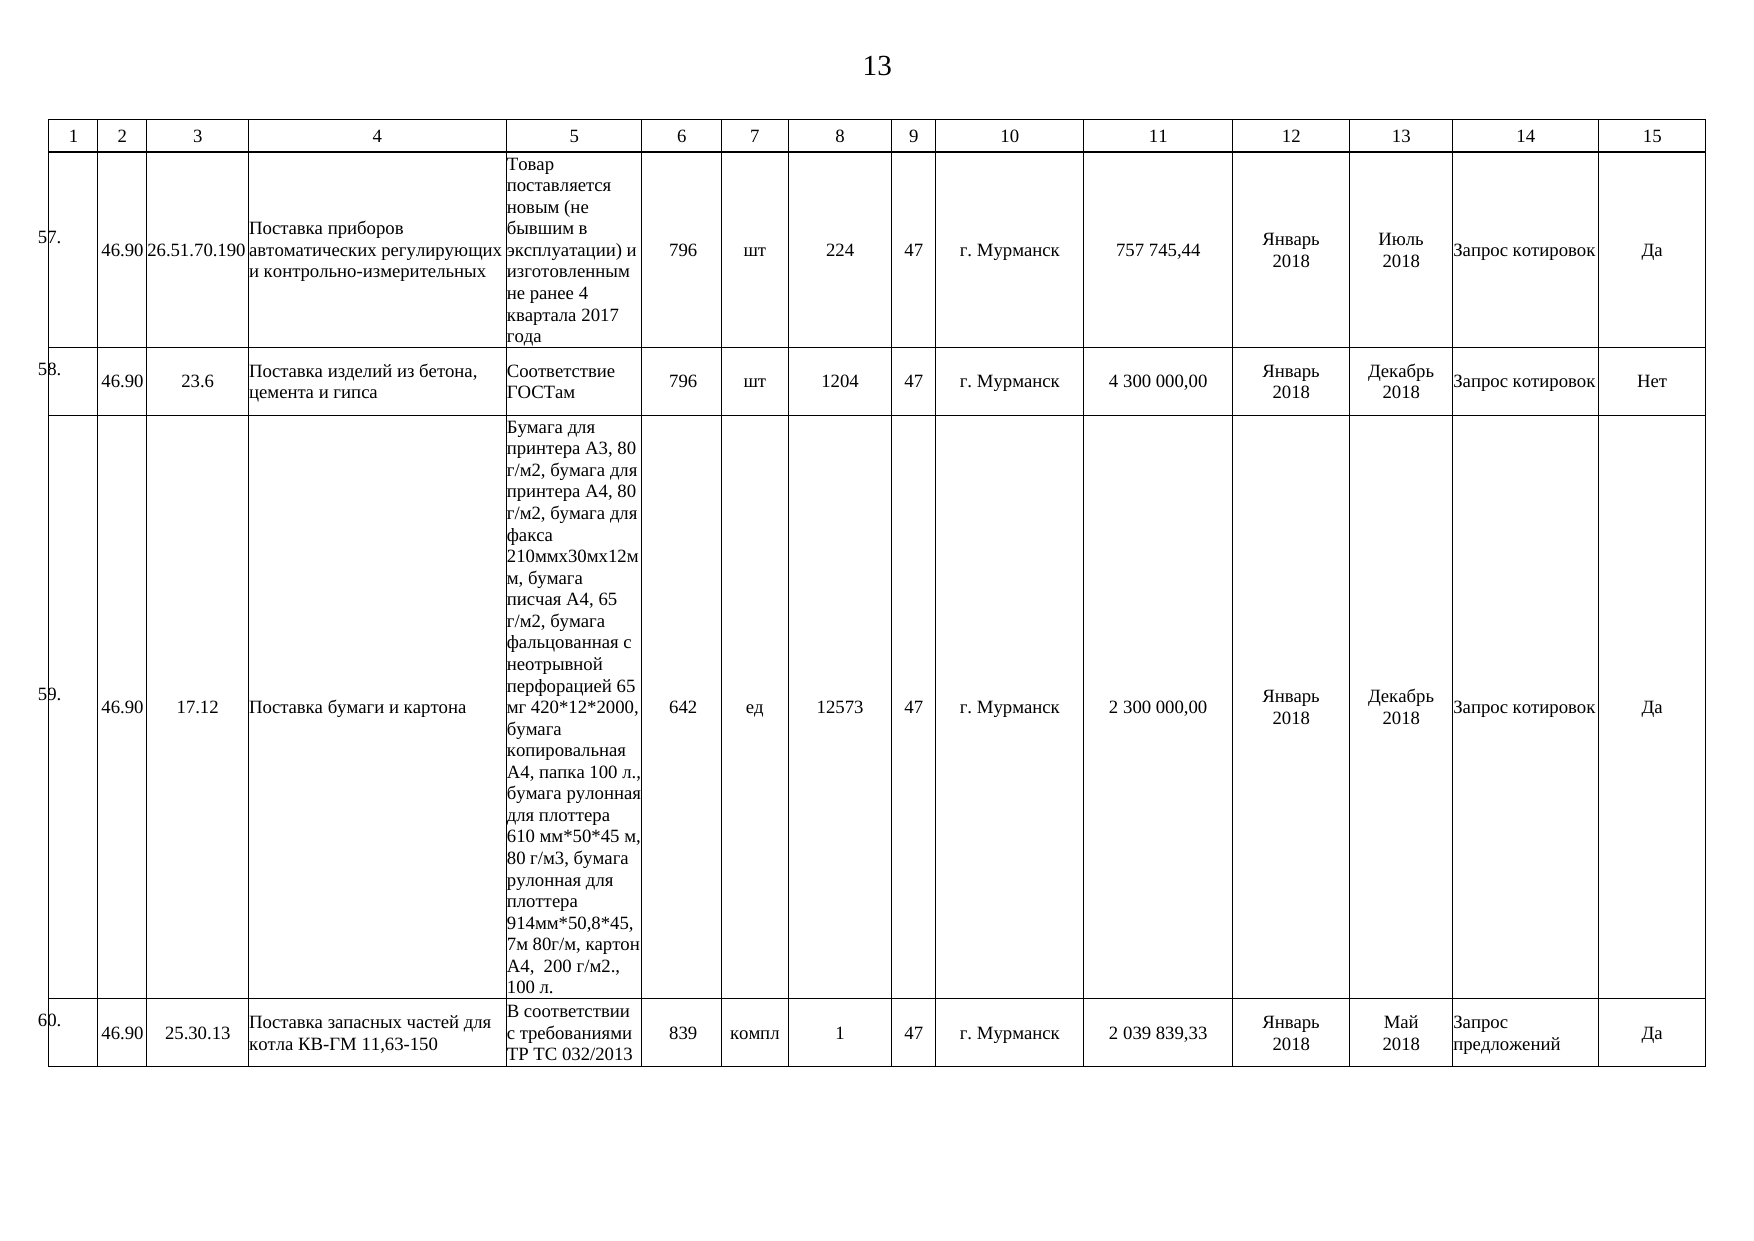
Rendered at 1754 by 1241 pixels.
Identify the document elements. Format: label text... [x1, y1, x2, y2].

table_cell 46.90 [98, 416, 146, 998]
table_cell 796 [642, 348, 721, 415]
table_header 4 [249, 120, 506, 151]
table_cell Нет [1599, 348, 1705, 415]
table_cell В соответствии с требованиями ТР ТС 032/2013 [507, 999, 641, 1066]
table_cell Июль 2018 [1350, 153, 1452, 347]
table_cell 1204 [789, 348, 891, 415]
table_cell г. Мурманск [936, 153, 1083, 347]
table_header 15 [1599, 120, 1705, 151]
table_cell Поставка изделий из бетона, цемента и гипса [249, 348, 506, 415]
table_cell 224 [789, 153, 891, 347]
table_cell [49, 416, 97, 998]
table_header 3 [147, 120, 248, 151]
table_cell Запрос котировок [1453, 348, 1598, 415]
table_header 9 [892, 120, 935, 151]
table_cell 46.90 [98, 153, 146, 347]
table_cell г. Мурманск [936, 999, 1083, 1066]
table_cell 12573 [789, 416, 891, 998]
table_header 2 [98, 120, 146, 151]
table_cell 46.90 [98, 348, 146, 415]
table_cell Поставка запасных частей для котла КВ-ГМ 11,63-150 [249, 999, 506, 1066]
table_cell Май 2018 [1350, 999, 1452, 1066]
table_cell Товар поставляется новым (не бывшим в эксплуатации) и изготовленным не ранее 4 квартала 2017 года [507, 153, 641, 347]
table_cell шт [722, 153, 788, 347]
table_cell 642 [642, 416, 721, 998]
table_cell Соответствие ГОСТам [507, 348, 641, 415]
table_cell 46.90 [98, 999, 146, 1066]
table_cell 47 [892, 153, 935, 347]
table_cell 2 039 839,33 [1084, 999, 1232, 1066]
table_cell 23.6 [147, 348, 248, 415]
table_cell 796 [642, 153, 721, 347]
table_cell Да [1599, 153, 1705, 347]
table_cell шт [722, 348, 788, 415]
table_cell Декабрь 2018 [1350, 348, 1452, 415]
table_cell Запрос предложений [1453, 999, 1598, 1066]
table_cell 4 300 000,00 [1084, 348, 1232, 415]
table_cell 47 [892, 348, 935, 415]
table_header 1 [49, 120, 97, 151]
table_cell 25.30.13 [147, 999, 248, 1066]
table_header 12 [1233, 120, 1349, 151]
table_cell ед [722, 416, 788, 998]
table_cell 26.51.70.190 [147, 153, 248, 347]
table_cell Декабрь 2018 [1350, 416, 1452, 998]
table_cell Январь 2018 [1233, 348, 1349, 415]
table_cell Бумага для принтера А3, 80 г/м2, бумага для принтера А4, 80 г/м2, бумага для факса 210ммх30мх12мм, бумага писчая А4, 65 г/м2, бумага фальцованная с неотрывной перфорацией 65 мг 420*12*2000, бумага копировальная А4, папка 100 л., бумага рулонная для плоттера 610 мм*50*45 м, 80 г/м3, бумага рулонная для плоттера 914мм*50,8*45,7м 80г/м, картон А4, 200 г/м2., 100 л. [507, 416, 641, 998]
table_header 5 [507, 120, 641, 151]
table_cell 17.12 [147, 416, 248, 998]
table_cell 2 300 000,00 [1084, 416, 1232, 998]
table_header 11 [1084, 120, 1232, 151]
table_cell г. Мурманск [936, 416, 1083, 998]
table_header 14 [1453, 120, 1598, 151]
table_cell Да [1599, 999, 1705, 1066]
table_header 8 [789, 120, 891, 151]
table_cell г. Мурманск [936, 348, 1083, 415]
table_cell 839 [642, 999, 721, 1066]
table_header 10 [936, 120, 1083, 151]
table_cell 1 [789, 999, 891, 1066]
table_cell 47 [892, 999, 935, 1066]
table_cell Да [1599, 416, 1705, 998]
table_cell [49, 999, 97, 1066]
table_cell Запрос котировок [1453, 416, 1598, 998]
table_cell [49, 153, 97, 347]
table_cell 47 [892, 416, 935, 998]
table_cell Поставка бумаги и картона [249, 416, 506, 998]
table_cell 757 745,44 [1084, 153, 1232, 347]
table_cell Январь 2018 [1233, 999, 1349, 1066]
table_cell Поставка приборов автоматических регулирующих и контрольно-измерительных [249, 153, 506, 347]
table_header 13 [1350, 120, 1452, 151]
table_cell [49, 348, 97, 415]
table_header 7 [722, 120, 788, 151]
table_cell Январь 2018 [1233, 153, 1349, 347]
table_header 6 [642, 120, 721, 151]
table_cell Январь 2018 [1233, 416, 1349, 998]
table_cell компл [722, 999, 788, 1066]
table_cell Запрос котировок [1453, 153, 1598, 347]
